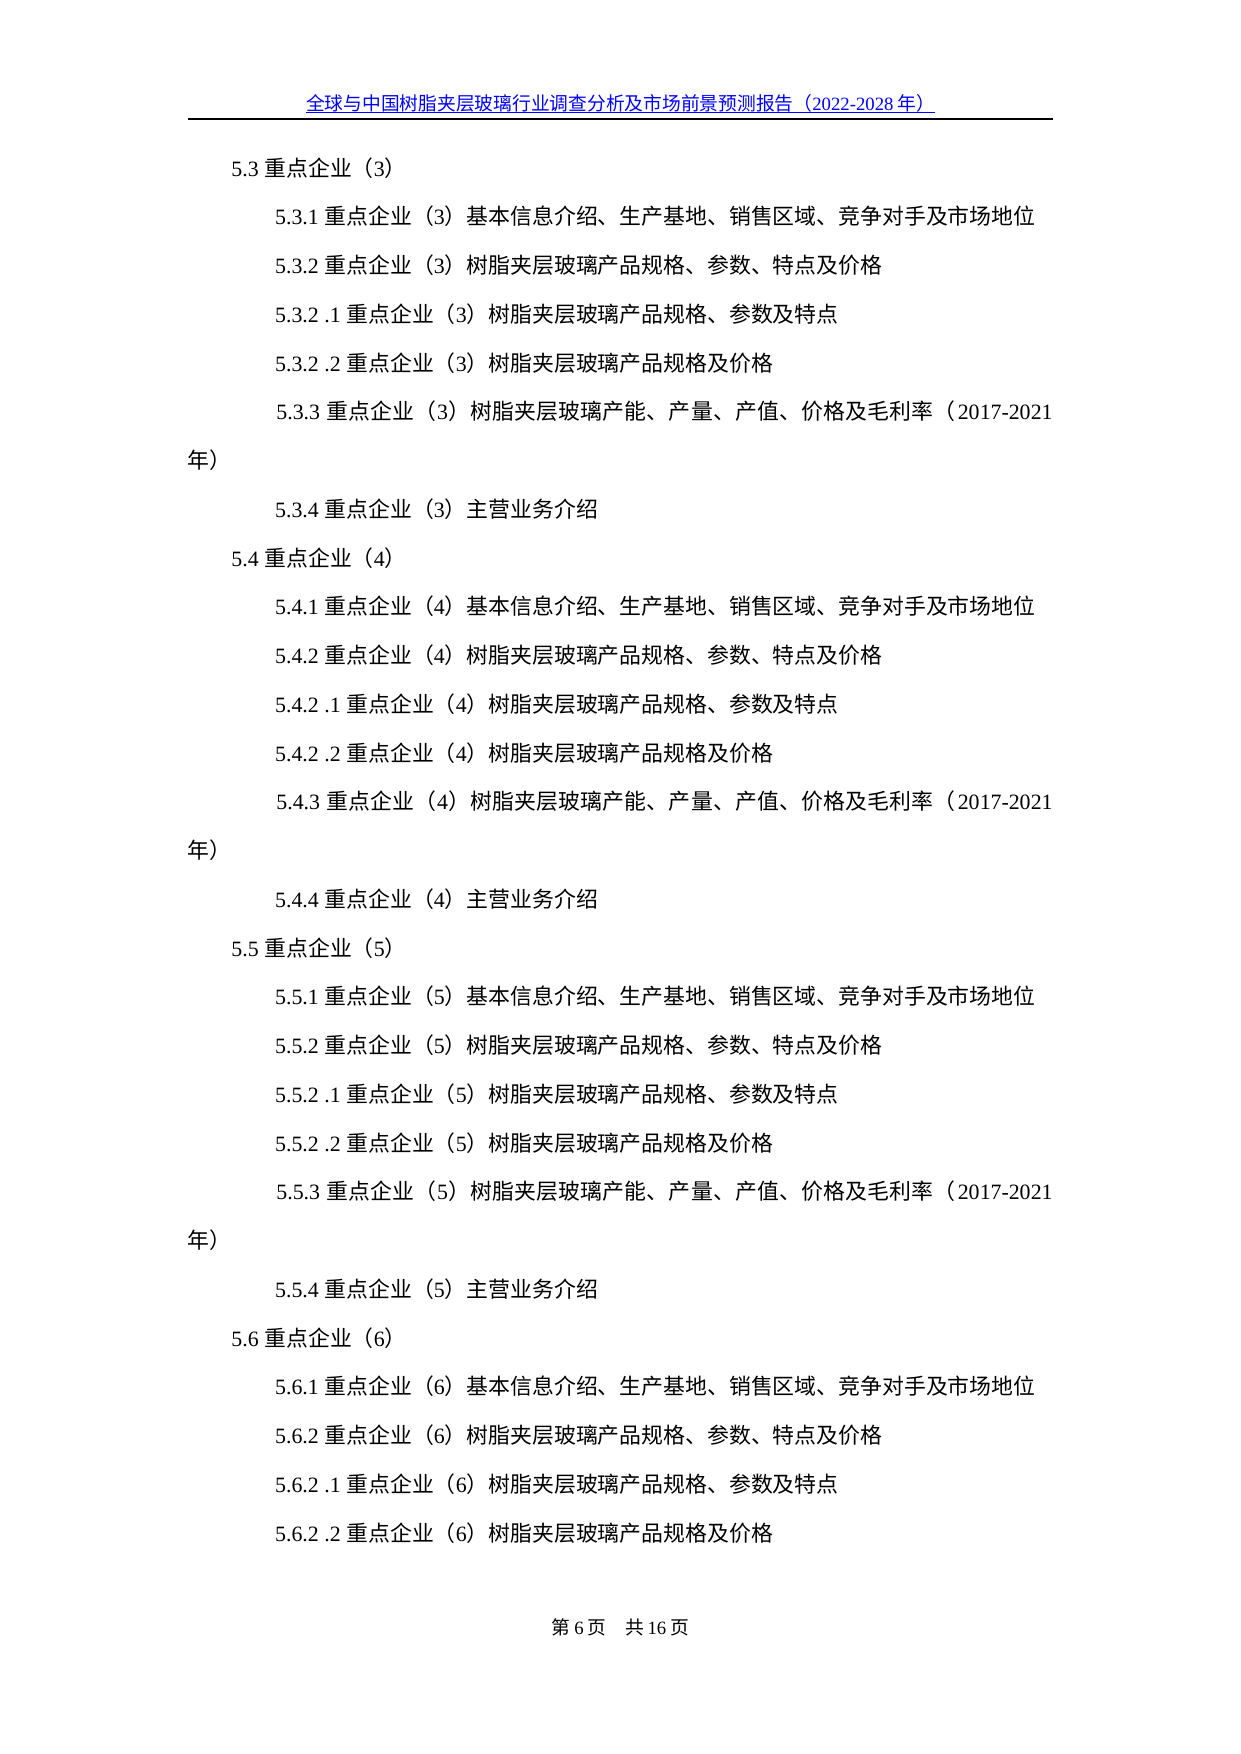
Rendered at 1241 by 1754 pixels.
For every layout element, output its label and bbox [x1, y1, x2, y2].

text [187, 150, 1053, 1548]
